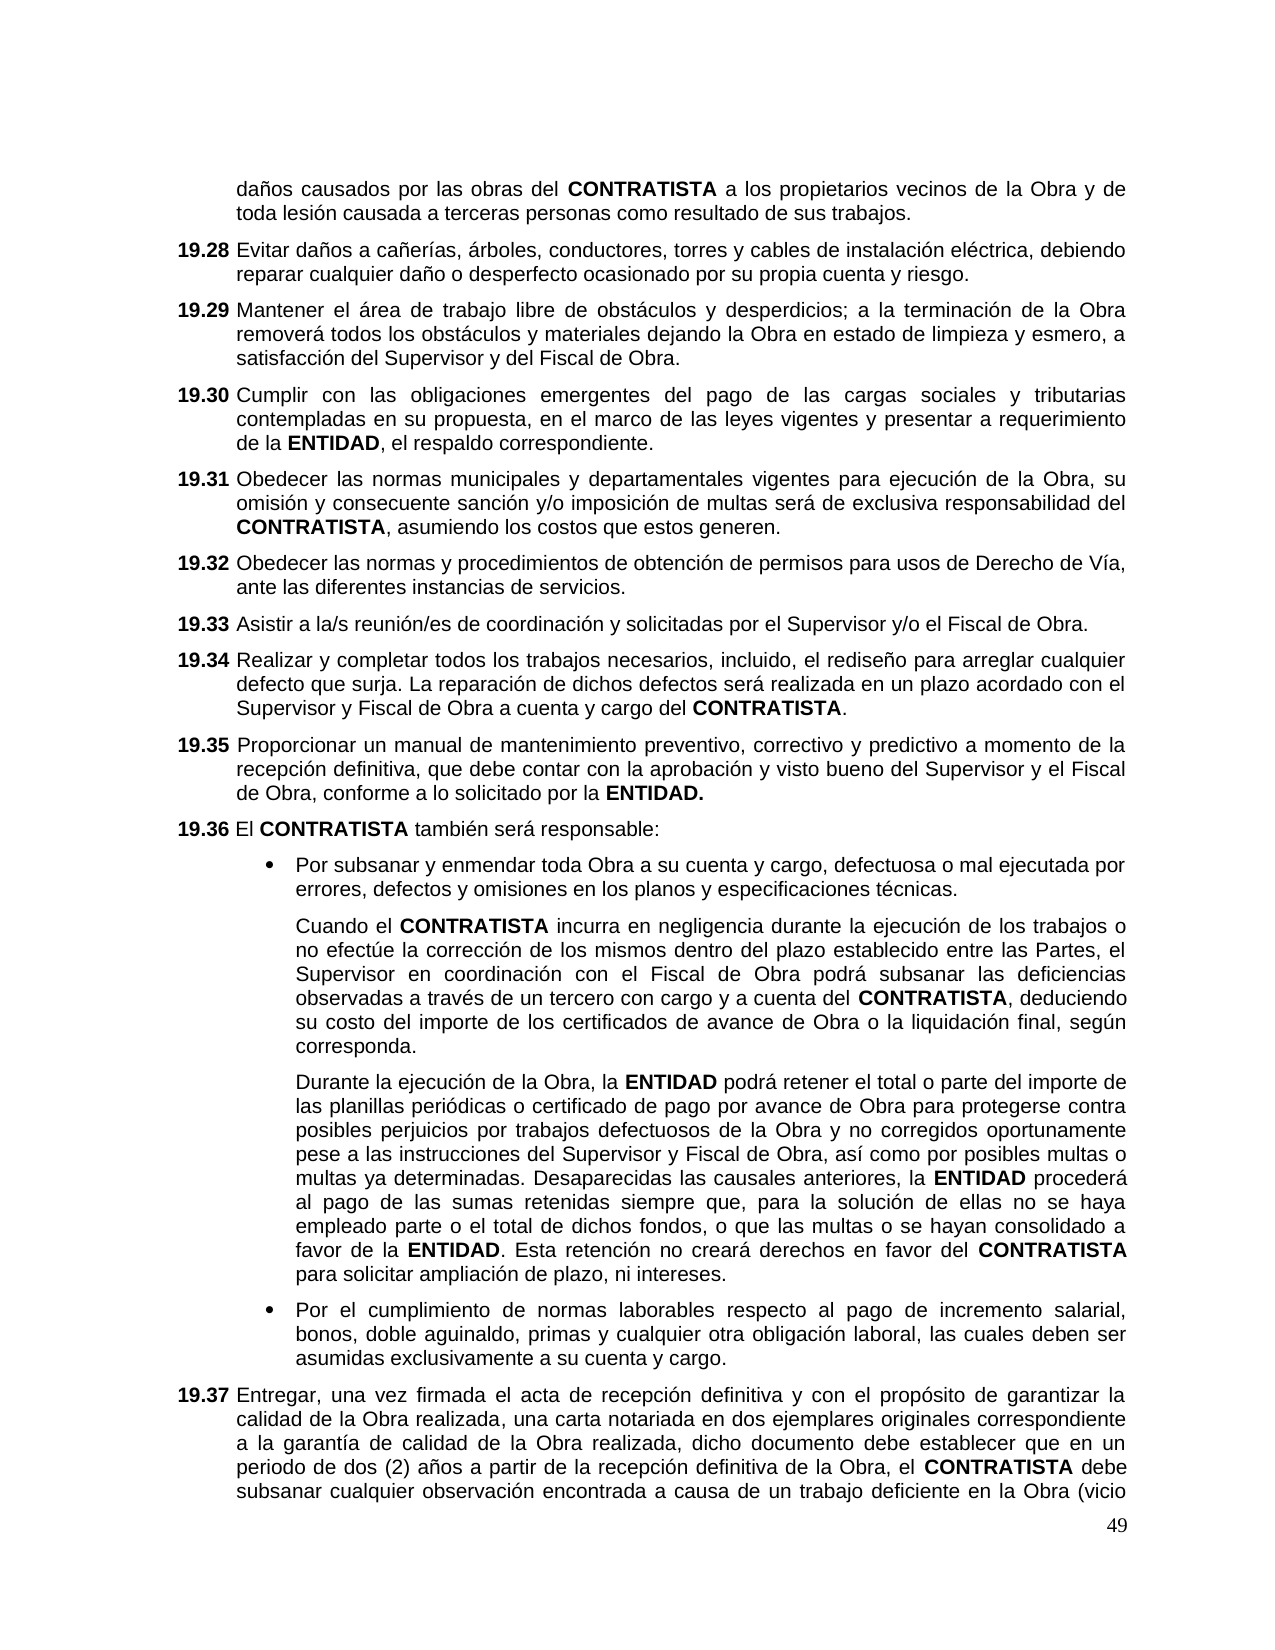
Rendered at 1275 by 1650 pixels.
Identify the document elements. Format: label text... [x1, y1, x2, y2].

text Cuando el CONTRATISTA incurra en negligencia durante la ejecución de los trabajos o no efectúe la corrección de los mismos dentro del plazo establecido entre las Partes, el Supervisor en coordinación con el Fiscal de Obra podrá subsanar las deficiencias observadas a través de un tercero con cargo y a cuenta del CONTRATISTA, deduciendo su costo del importe de los certificados de avance de Obra o la liquidación final, según corresponda. [266, 914, 1127, 1057]
list Obedecer las normas municipales y departamentales vigentes para ejecución de la Obra, su omisión y consecuente sanción y/o imposición de multas será de exclusiva responsabilidad del CONTRATISTA, asumiendo los costos que estos generen. [177, 467, 1127, 539]
list Cumplir con las obligaciones emergentes del pago de las cargas sociales y tributarias contempladas en su propuesta, en el marco de las leyes vigentes y presentar a requerimiento de la ENTIDAD, el respaldo correspondiente. [177, 382, 1127, 454]
list Mantener el área de trabajo libre de obstáculos y desperdicios; a la terminación de la Obra removerá todos los obstáculos y materiales dejando la Obra en estado de limpieza y esmero, a satisfacción del Supervisor y del Fiscal de Obra. [177, 298, 1127, 370]
text Durante la ejecución de la Obra, la ENTIDAD podrá retener el total o parte del importe de las planillas periódicas o certificado de pago por avance de Obra para protegerse contra posibles perjuicios por trabajos defectuosos de la Obra y no corregidos oportunamente pese a las instrucciones del Supervisor y Fiscal de Obra, así como por posibles multas o multas ya determinadas. Desaparecidas las causales anteriores, la ENTIDAD procederá al pago de las sumas retenidas siempre que, para la solución de ellas no se haya empleado parte o el total de dichos fondos, o que las multas o se hayan consolidado a favor de la ENTIDAD. Esta retención no creará derechos en favor del CONTRATISTA para solicitar ampliación de plazo, ni intereses. [266, 1070, 1127, 1286]
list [177, 1383, 1127, 1502]
list Obedecer las normas y procedimientos de obtención de permisos para usos de Derecho de Vía, ante las diferentes instancias de servicios. [177, 551, 1127, 599]
list Realizar y completar todos los trabajos necesarios, incluido, el rediseño para arreglar cualquier defecto que surja. La reparación de dichos defectos será realizada en un plazo acordado con el Supervisor y Fiscal de Obra a cuenta y cargo del CONTRATISTA. [177, 648, 1127, 720]
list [177, 177, 1127, 225]
text 19.35 Proporcionar un manual de mantenimiento preventivo, correctivo y predictivo a momento de la recepción definitiva, que debe contar con la aprobación y visto bueno del Supervisor y el Fiscal de Obra, conforme a lo solicitado por la ENTIDAD. [177, 732, 1127, 804]
list Por el cumplimiento de normas laborables respecto al pago de incremento salarial, bonos, doble aguinaldo, primas y cualquier otra obligación laboral, las cuales deben ser asumidas exclusivamente a su cuenta y cargo. [266, 1298, 1127, 1370]
list Evitar daños a cañerías, árboles, conductores, torres y cables de instalación eléctrica, debiendo reparar cualquier daño o desperfecto ocasionado por su propia cuenta y riesgo. [177, 238, 1127, 286]
text 19.36 El CONTRATISTA también será responsable: [177, 817, 1127, 841]
list Asistir a la/s reunión/es de coordinación y solicitadas por el Supervisor y/o el Fiscal de Obra. [177, 612, 1127, 636]
list Por subsanar y enmendar toda Obra a su cuenta y cargo, defectuosa o mal ejecutada por errores, defectos y omisiones en los planos y especificaciones técnicas. [266, 853, 1127, 901]
